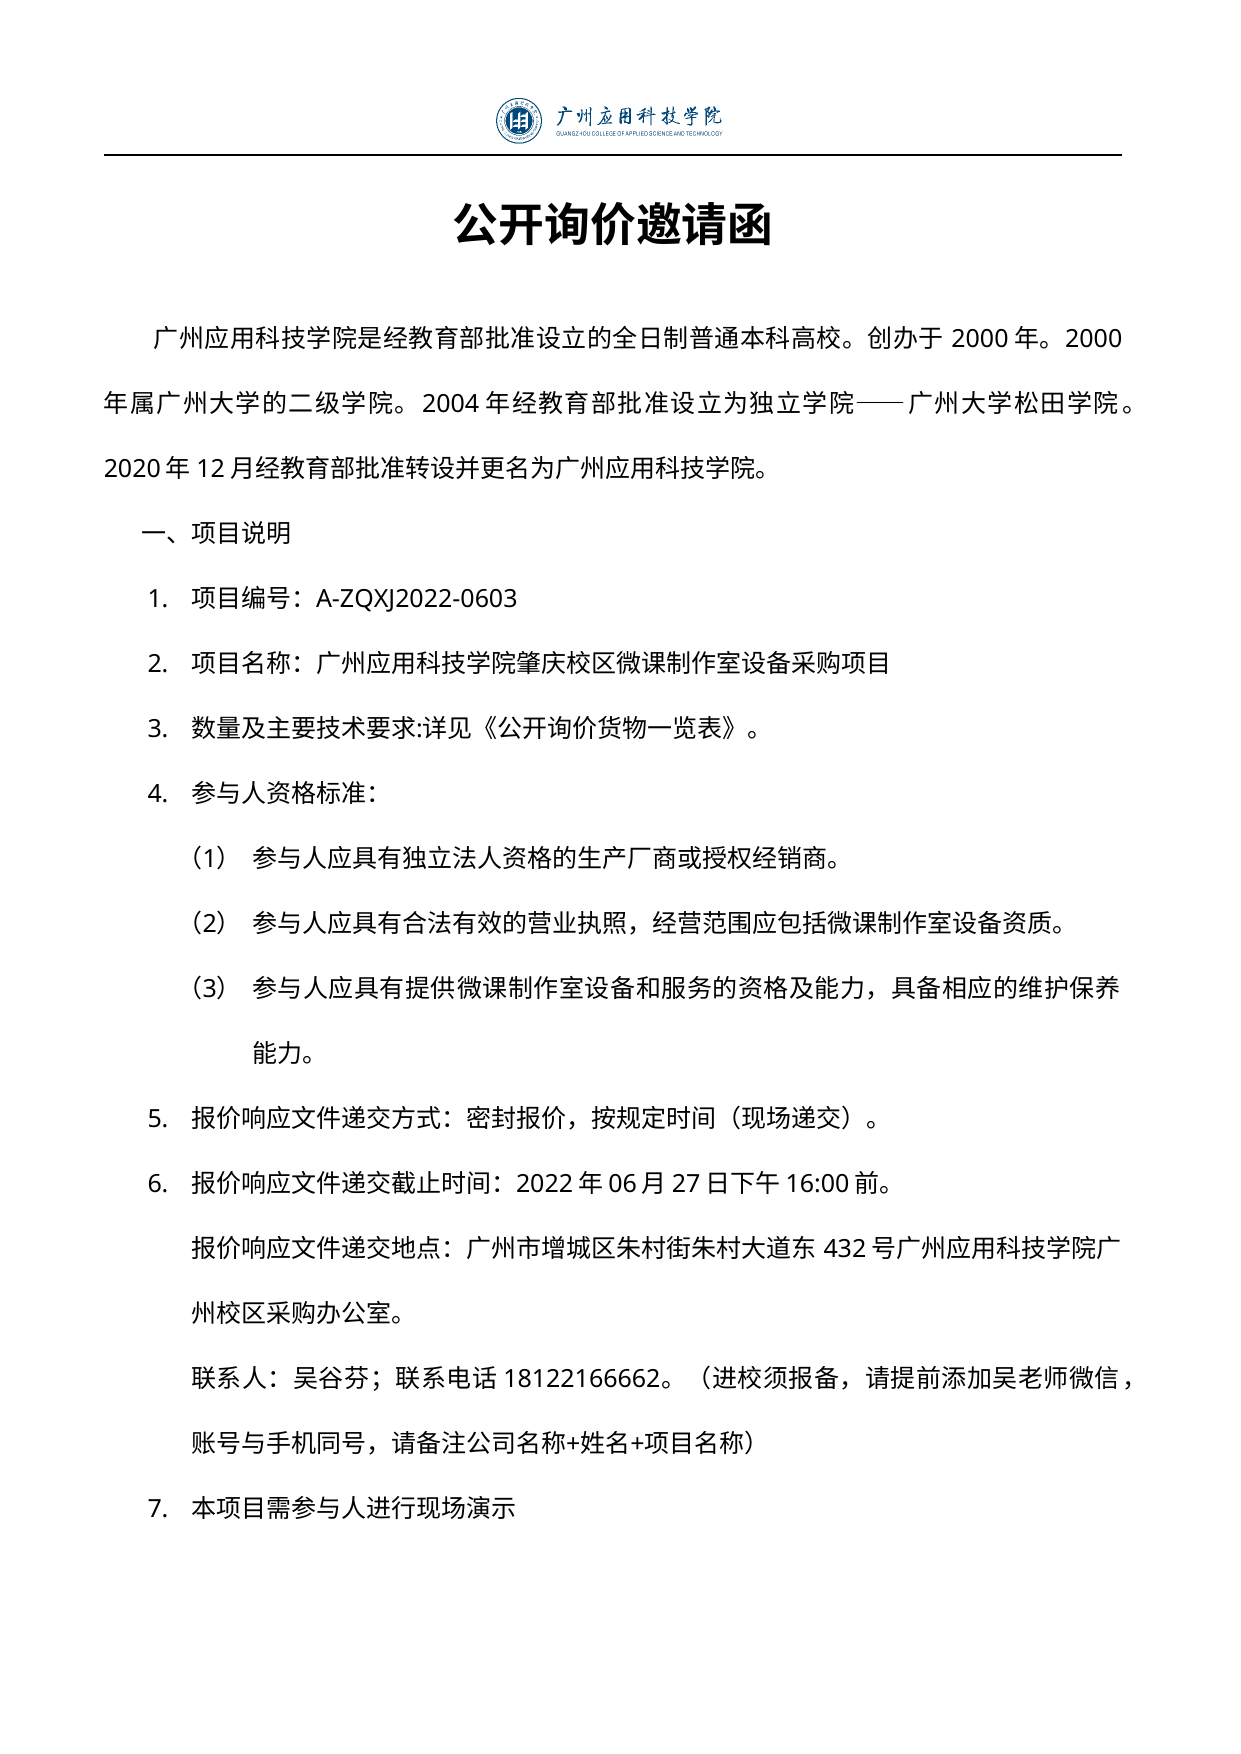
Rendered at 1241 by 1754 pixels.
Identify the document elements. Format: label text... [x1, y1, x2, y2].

list 参与人应具有提供微课制作室设备和服务的资格及能力，具备相应的维护保养能力。 [177, 954, 1122, 1084]
list 本项目需参与人进行现场演示 [147, 1474, 1122, 1539]
list 联系人：吴谷芬；联系电话18122166662。（进校须报备，请提前添加吴老师微信，账号与手机同号，请备注公司名称+姓名+项目名称） [191, 1344, 1122, 1474]
list 数量及主要技术要求:详见《公开询价货物一览表》。 [147, 694, 1122, 759]
list 报价响应文件递交截止时间：2022年06月27日下午16:00前。 [147, 1149, 1122, 1214]
list 参与人资格标准： [147, 759, 1122, 824]
text 广州应用科技学院是经教育部批准设立的全日制普通本科高校。创办于2000年。2000年属广州大学的二级学院。2004年经教育部批准设立为独立学院——广州大学松田学院。2020年 12月经教育部批准转设并更名为广州应用科技学院。 [103, 304, 1122, 499]
text 报价响应文件递交地点：广州市增城区朱村街朱村大道东432号广州应用科技学院广州校区采购办公室。 [191, 1214, 1122, 1344]
list 项目名称：广州应用科技学院肇庆校区微课制作室设备采购项目 [147, 629, 1122, 694]
list 项目编号：A-ZQXJ2022-0603 [147, 564, 1122, 629]
list 参与人应具有合法有效的营业执照，经营范围应包括微课制作室设备资质。 [177, 889, 1122, 954]
list 报价响应文件递交方式：密封报价，按规定时间（现场递交）。 [147, 1084, 1122, 1149]
text 一、项目说明 [103, 499, 1122, 564]
list 参与人应具有独立法人资格的生产厂商或授权经销商。 [177, 824, 1122, 889]
text 公开询价邀请函 [103, 173, 1122, 271]
picture [482, 88, 744, 152]
